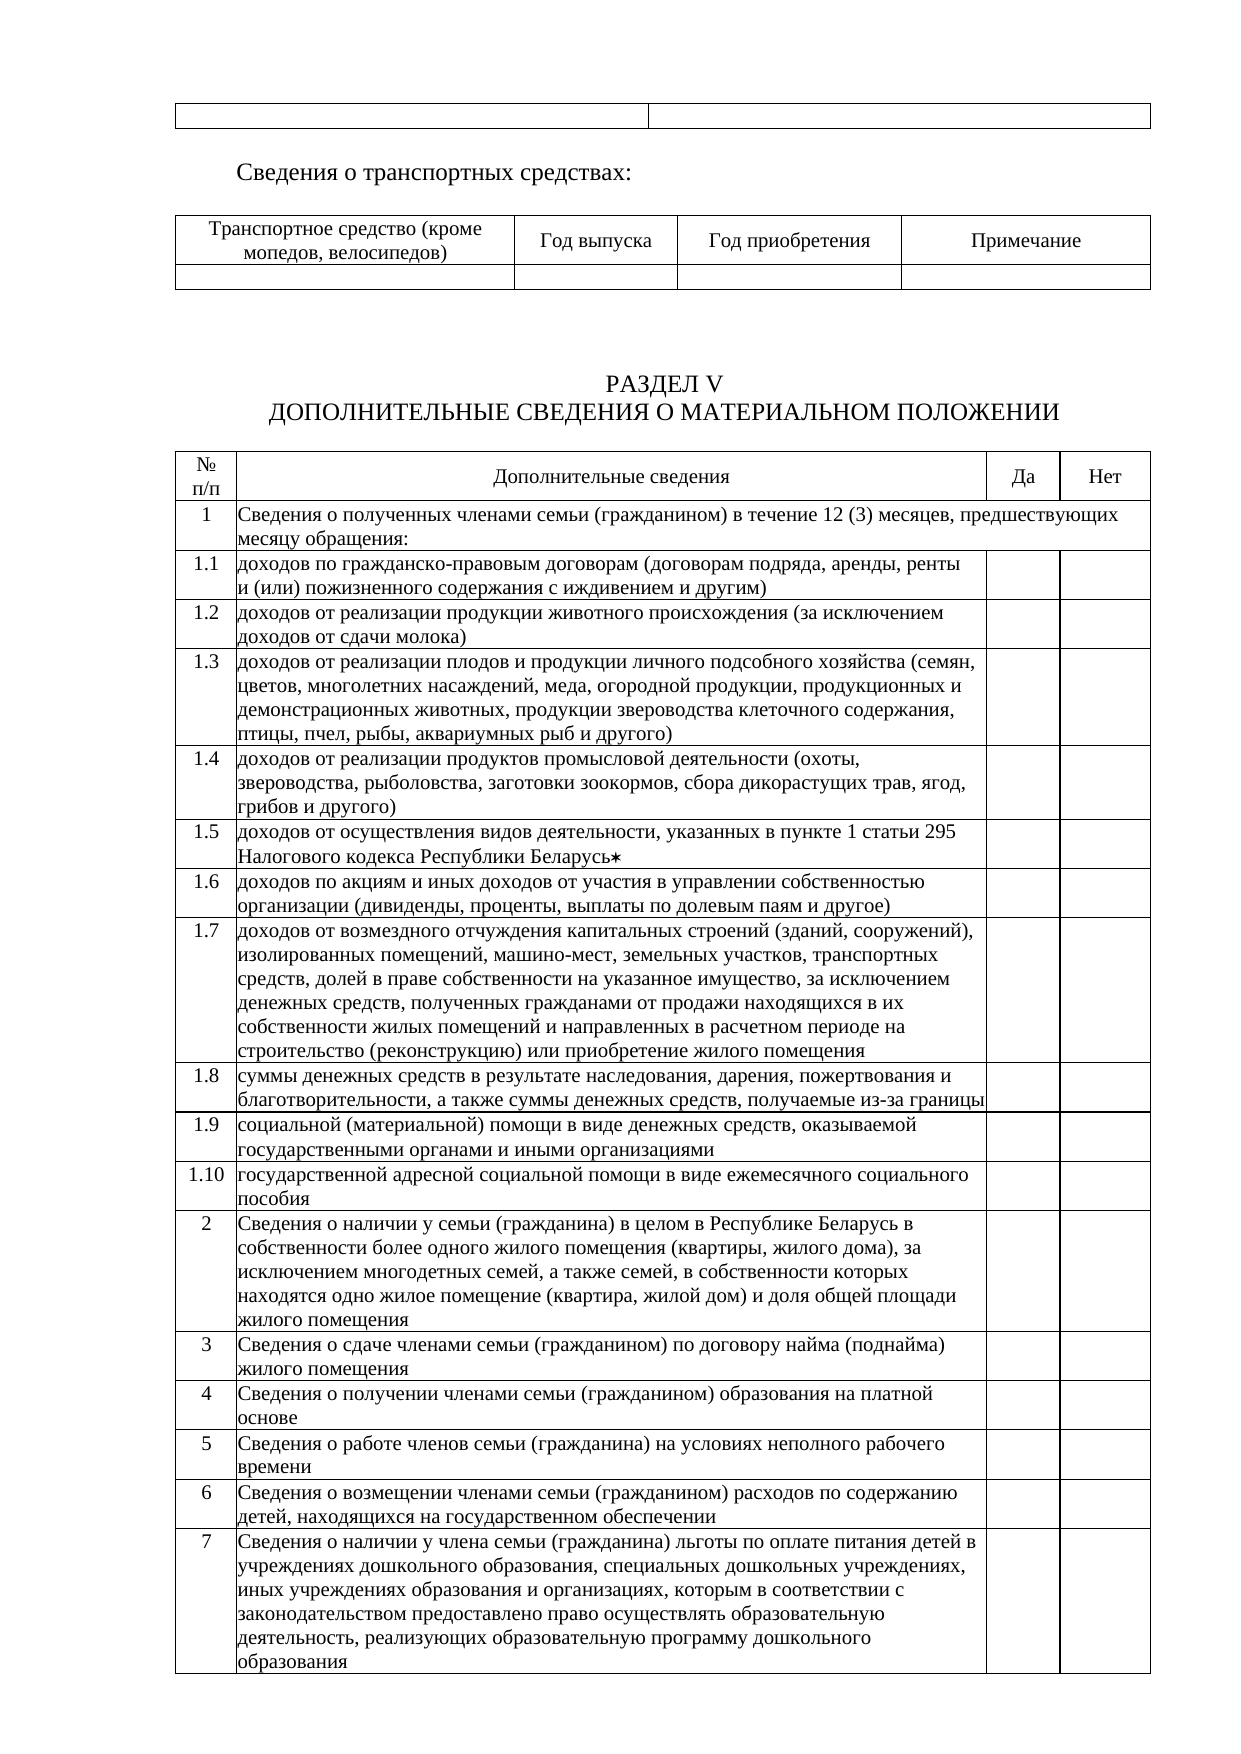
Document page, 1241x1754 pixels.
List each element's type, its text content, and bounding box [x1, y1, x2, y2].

table_cell доходов по акциям и иных доходов от участия в управлении собственностью организации (дивиденды, проценты, выплаты по долевым паям и другое) [237, 869, 986, 917]
table_cell [1061, 600, 1150, 648]
table_cell [515, 265, 677, 289]
table_cell Сведения о сдаче членами семьи (гражданином) по договору найма (поднайма) жилого помещения [237, 1332, 986, 1380]
table_cell Сведения о возмещении членами семьи (гражданином) расходов по содержанию детей, находящихся на государственном обеспечении [237, 1480, 986, 1528]
table_cell суммы денежных средств в результате наследования, дарения, пожертвования и благотворительности, а также суммы денежных средств, получаемые из-за границы [237, 1063, 986, 1111]
table_cell [987, 746, 1059, 818]
table_cell 2 [176, 1211, 236, 1331]
table_cell [987, 1430, 1059, 1478]
table_cell [987, 1162, 1059, 1210]
table_cell [987, 820, 1059, 868]
table_cell 4 [176, 1381, 236, 1429]
table_cell [1061, 1480, 1150, 1528]
table_header Транспортное средство (кроме мопедов, велосипедов) [176, 216, 514, 264]
table_cell доходов от реализации продукции животного происхождения (за исключением доходов от сдачи молока) [237, 600, 986, 648]
table_header № п/п [176, 452, 236, 500]
table_cell 1.9 [176, 1113, 236, 1161]
table_cell 1.5 [176, 820, 236, 868]
table_cell 1 [176, 501, 236, 549]
table_cell Сведения о полученных членами семьи (гражданином) в течение 12 (3) месяцев, предшествующих месяцу обращения: [237, 501, 1150, 549]
table_cell Сведения о работе членов семьи (гражданина) на условиях неполного рабочего времени [237, 1430, 986, 1478]
table_cell Сведения о наличии у семьи (гражданина) в целом в Республике Беларусь в собственности более одного жилого помещения (квартиры, жилого дома), за исключением многодетных семей, а также семей, в собственности которых находятся одно жилое помещение (квартира, жилой дом) и доля общей площади жилого помещения [237, 1211, 986, 1331]
table_cell [1061, 1332, 1150, 1380]
table_cell 1.10 [176, 1162, 236, 1210]
table_cell [1061, 820, 1150, 868]
table_cell [1061, 649, 1150, 745]
table_cell [1061, 1430, 1150, 1478]
table_cell [987, 1529, 1059, 1673]
table_cell 1.2 [176, 600, 236, 648]
table_cell [987, 1480, 1059, 1528]
table_cell [649, 104, 1150, 127]
table_cell [1061, 1162, 1150, 1210]
table_cell [1061, 746, 1150, 818]
table_cell Сведения о получении членами семьи (гражданином) образования на платной основе [237, 1381, 986, 1429]
table_cell [1061, 1113, 1150, 1161]
table_cell [987, 551, 1059, 599]
table_cell 1.1 [176, 551, 236, 599]
table_cell 3 [176, 1332, 236, 1380]
table_header Год выпуска [515, 216, 677, 264]
table_cell доходов от реализации продуктов промысловой деятельности (охоты, звероводства, рыболовства, заготовки зоокормов, сбора дикорастущих трав, ягод, грибов и другого) [237, 746, 986, 818]
table_cell [987, 649, 1059, 745]
table_cell [1061, 869, 1150, 917]
text РАЗДЕЛ V ДОПОЛНИТЕЛЬНЫЕ СВЕДЕНИЯ О МАТЕРИАЛЬНОМ ПОЛОЖЕНИИ [177, 369, 1152, 426]
table_cell 1.3 [176, 649, 236, 745]
table_cell [987, 1381, 1059, 1429]
table_cell 5 [176, 1430, 236, 1478]
table_cell 1.7 [176, 918, 236, 1062]
table_cell [987, 1332, 1059, 1380]
table_header Нет [1061, 452, 1150, 500]
table_cell социальной (материальной) помощи в виде денежных средств, оказываемой государственными органами и иными организациями [237, 1113, 986, 1161]
table_cell [987, 869, 1059, 917]
table_cell доходов по гражданско-правовым договорам (договорам подряда, аренды, ренты и (или) пожизненного содержания с иждивением и другим) [237, 551, 986, 599]
table_cell [176, 265, 514, 289]
table_header Дополнительные сведения [237, 452, 986, 500]
table_cell 1.6 [176, 869, 236, 917]
table_cell 1.4 [176, 746, 236, 818]
table_cell доходов от реализации плодов и продукции личного подсобного хозяйства (семян, цветов, многолетних насаждений, меда, огородной продукции, продукционных и демонстрационных животных, продукции звероводства клеточного содержания, птицы, пчел, рыбы, аквариумных рыб и другого) [237, 649, 986, 745]
table_header Примечание [902, 216, 1150, 264]
table_cell [1061, 551, 1150, 599]
table_cell [987, 1211, 1059, 1331]
table_header Да [987, 452, 1059, 500]
table_cell доходов от возмездного отчуждения капитальных строений (зданий, сооружений), изолированных помещений, машино-мест, земельных участков, транспортных средств, долей в праве собственности на указанное имущество, за исключением денежных средств, полученных гражданами от продажи находящихся в их собственности жилых помещений и направленных в расчетном периоде на строительство (реконструкцию) или приобретение жилого помещения [237, 918, 986, 1062]
table_cell [987, 918, 1059, 1062]
table_cell [1061, 918, 1150, 1062]
table_header Год приобретения [678, 216, 901, 264]
table_cell [678, 265, 901, 289]
table_cell [1061, 1529, 1150, 1673]
text Сведения о транспортных средствах: [177, 157, 1152, 186]
table_cell [176, 104, 648, 127]
table_cell государственной адресной социальной помощи в виде ежемесячного социального пособия [237, 1162, 986, 1210]
table_cell [1061, 1381, 1150, 1429]
table_cell [987, 1063, 1059, 1111]
table_cell 7 [176, 1529, 236, 1673]
table_cell [902, 265, 1150, 289]
table_cell [1061, 1063, 1150, 1111]
table_cell [987, 1113, 1059, 1161]
table_cell 6 [176, 1480, 236, 1528]
table_cell [987, 600, 1059, 648]
table_cell 1.8 [176, 1063, 236, 1111]
table_cell доходов от осуществления видов деятельности, указанных в пункте 1 статьи 295 Налогового кодекса Республики Беларусь [237, 820, 986, 868]
table_cell [1061, 1211, 1150, 1331]
table_cell Сведения о наличии у члена семьи (гражданина) льготы по оплате питания детей в учреждениях дошкольного образования, специальных дошкольных учреждениях, иных учреждениях образования и организациях, которым в соответствии с законодательством предоставлено право осуществлять образовательную деятельность, реализующих образовательную программу дошкольного образования [237, 1529, 986, 1673]
